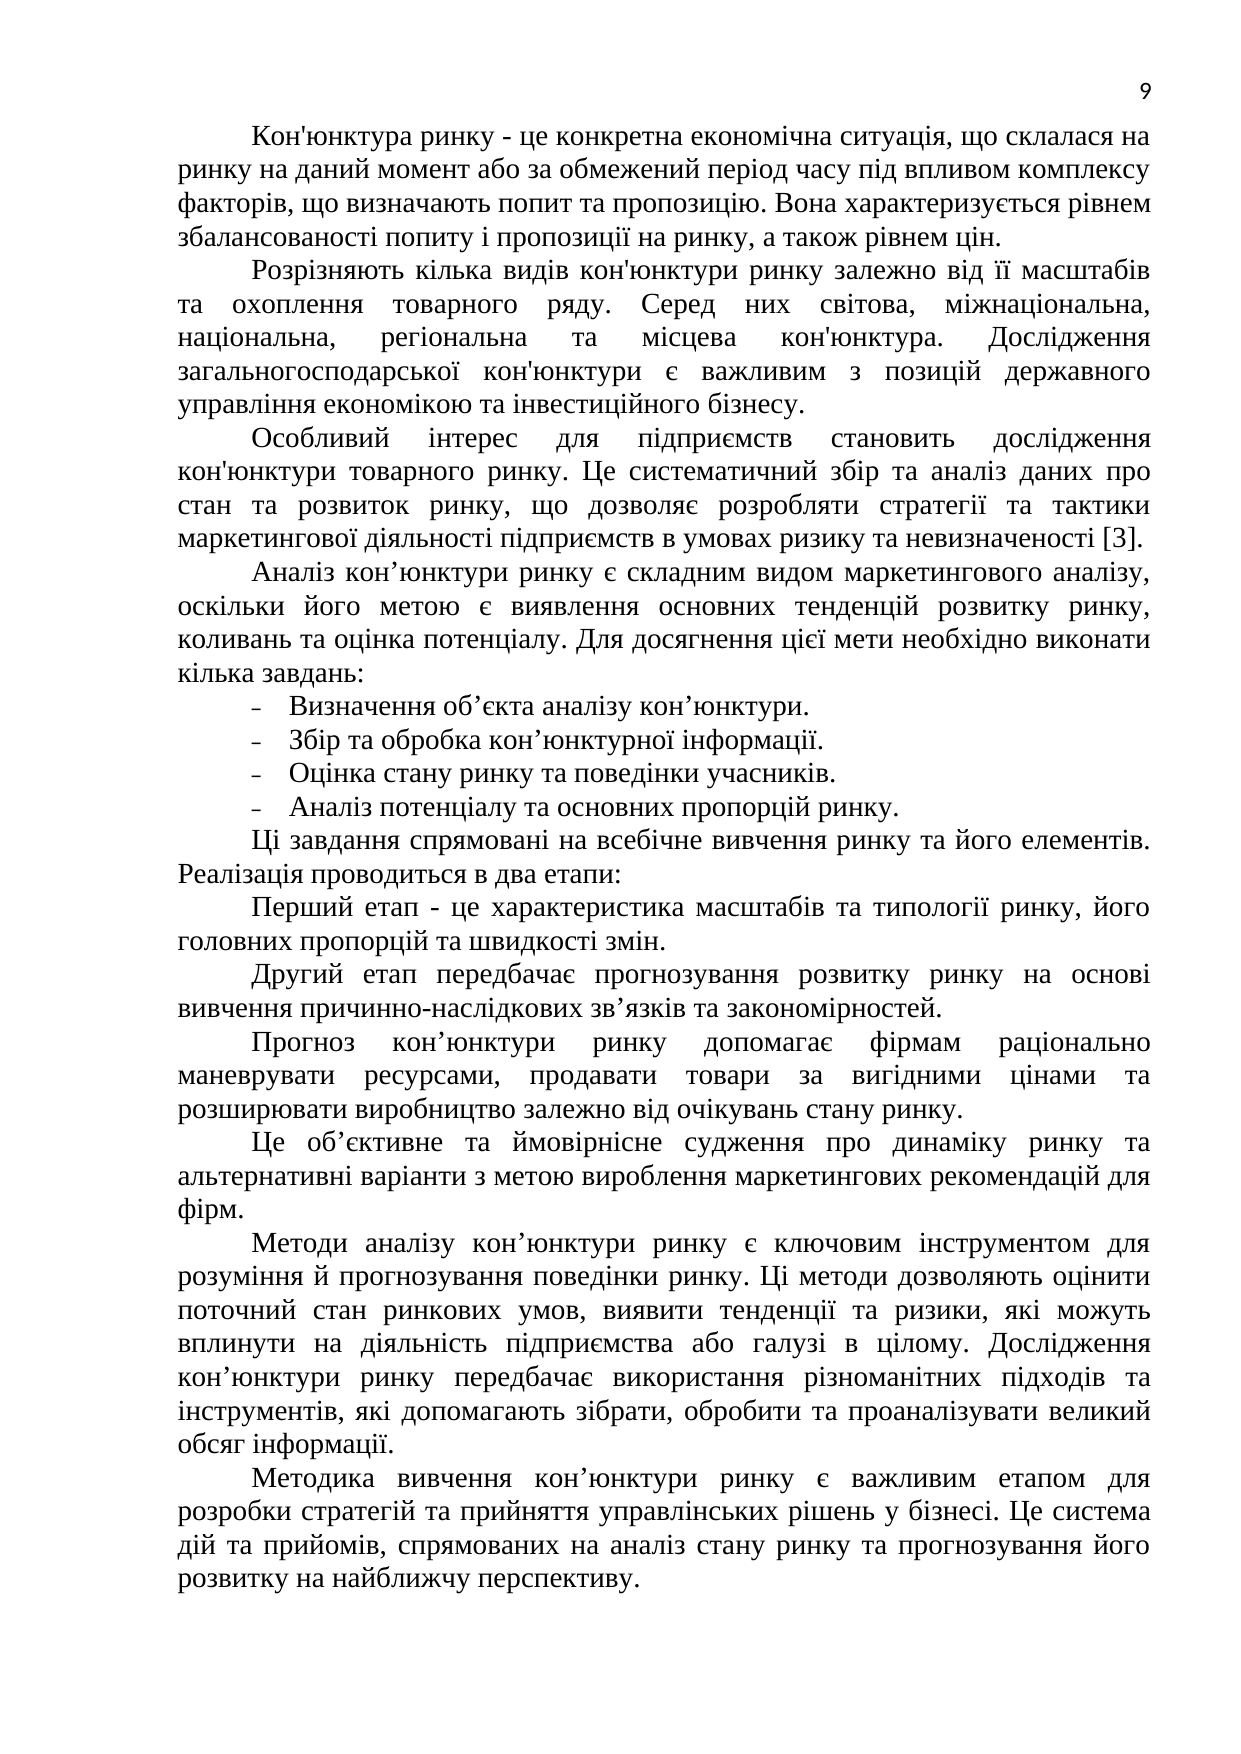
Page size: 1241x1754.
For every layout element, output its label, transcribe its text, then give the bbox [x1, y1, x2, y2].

text Аналіз кон’юнктури ринку є складним видом маркетингового аналізу, оскільки його метою є виявлення основних тенденцій розвитку ринку, коливань та оцінка потенціалу. Для досягнення цієї мети необхідно виконати кілька завдань: [177, 554, 1152, 688]
list Аналіз потенціалу та основних пропорцій ринку. [251, 789, 1152, 822]
text Прогноз кон’юнктури ринку допомагає фірмам раціонально маневрувати ресурсами, продавати товари за вигідними цінами та розширювати виробництво залежно від очікувань стану ринку. [177, 1024, 1152, 1124]
text Розрізняють кілька видів кон'юнктури ринку залежно від її масштабів та охоплення товарного ряду. Серед них світова, міжнаціональна, національна, регіональна та місцева кон'юнктура. Дослідження загальногосподарської кон'юнктури є важливим з позицій державного управління економікою та інвестиційного бізнесу. [177, 252, 1152, 420]
text Методи аналізу кон’юнктури ринку є ключовим інструментом для розуміння й прогнозування поведінки ринку. Ці методи дозволяють оцінити поточний стан ринкових умов, виявити тенденції та ризики, які можуть вплинути на діяльність підприємства або галузі в цілому. Дослідження кон’юнктури ринку передбачає використання різноманітних підходів та інструментів, які допомагають зібрати, обробити та проаналізувати великий обсяг інформації. [177, 1225, 1152, 1460]
text Другий етап передбачає прогнозування розвитку ринку на основі вивчення причинно-наслідкових зв’язків та закономірностей. [177, 957, 1152, 1024]
list Визначення об’єкта аналізу кон’юнктури. [251, 688, 1152, 722]
text Це об’єктивне та ймовірнісне судження про динаміку ринку та альтернативні варіанти з метою вироблення маркетингових рекомендацій для фірм. [177, 1124, 1152, 1225]
text Перший етап - це характеристика масштабів та типології ринку, його головних пропорцій та швидкості змін. [177, 889, 1152, 957]
text Методика вивчення кон’юнктури ринку є важливим етапом для розробки стратегій та прийняття управлінських рішень у бізнесі. Це система дій та прийомів, спрямованих на аналіз стану ринку та прогнозування його розвитку на найближчу перспективу. [177, 1460, 1152, 1594]
list Збір та обробка кон’юнктурної інформації. [251, 722, 1152, 755]
text Ці завдання спрямовані на всебічне вивчення ринку та його елементів. Реалізація проводиться в два етапи: [177, 822, 1152, 889]
list Оцінка стану ринку та поведінки учасників. [251, 755, 1152, 789]
text Кон'юнктура ринку - це конкретна економічна ситуація, що склалася на ринку на даний момент або за обмежений період часу під впливом комплексу факторів, що визначають попит та пропозицію. Вона характеризується рівнем збалансованості попиту і пропозиції на ринку, а також рівнем цін. [177, 118, 1152, 252]
text Особливий інтерес для підприємств становить дослідження кон'юнктури товарного ринку. Це систематичний збір та аналіз даних про стан та розвиток ринку, що дозволяє розробляти стратегії та тактики маркетингової діяльності підприємств в умовах ризику та невизначеності [3]. [177, 420, 1152, 554]
